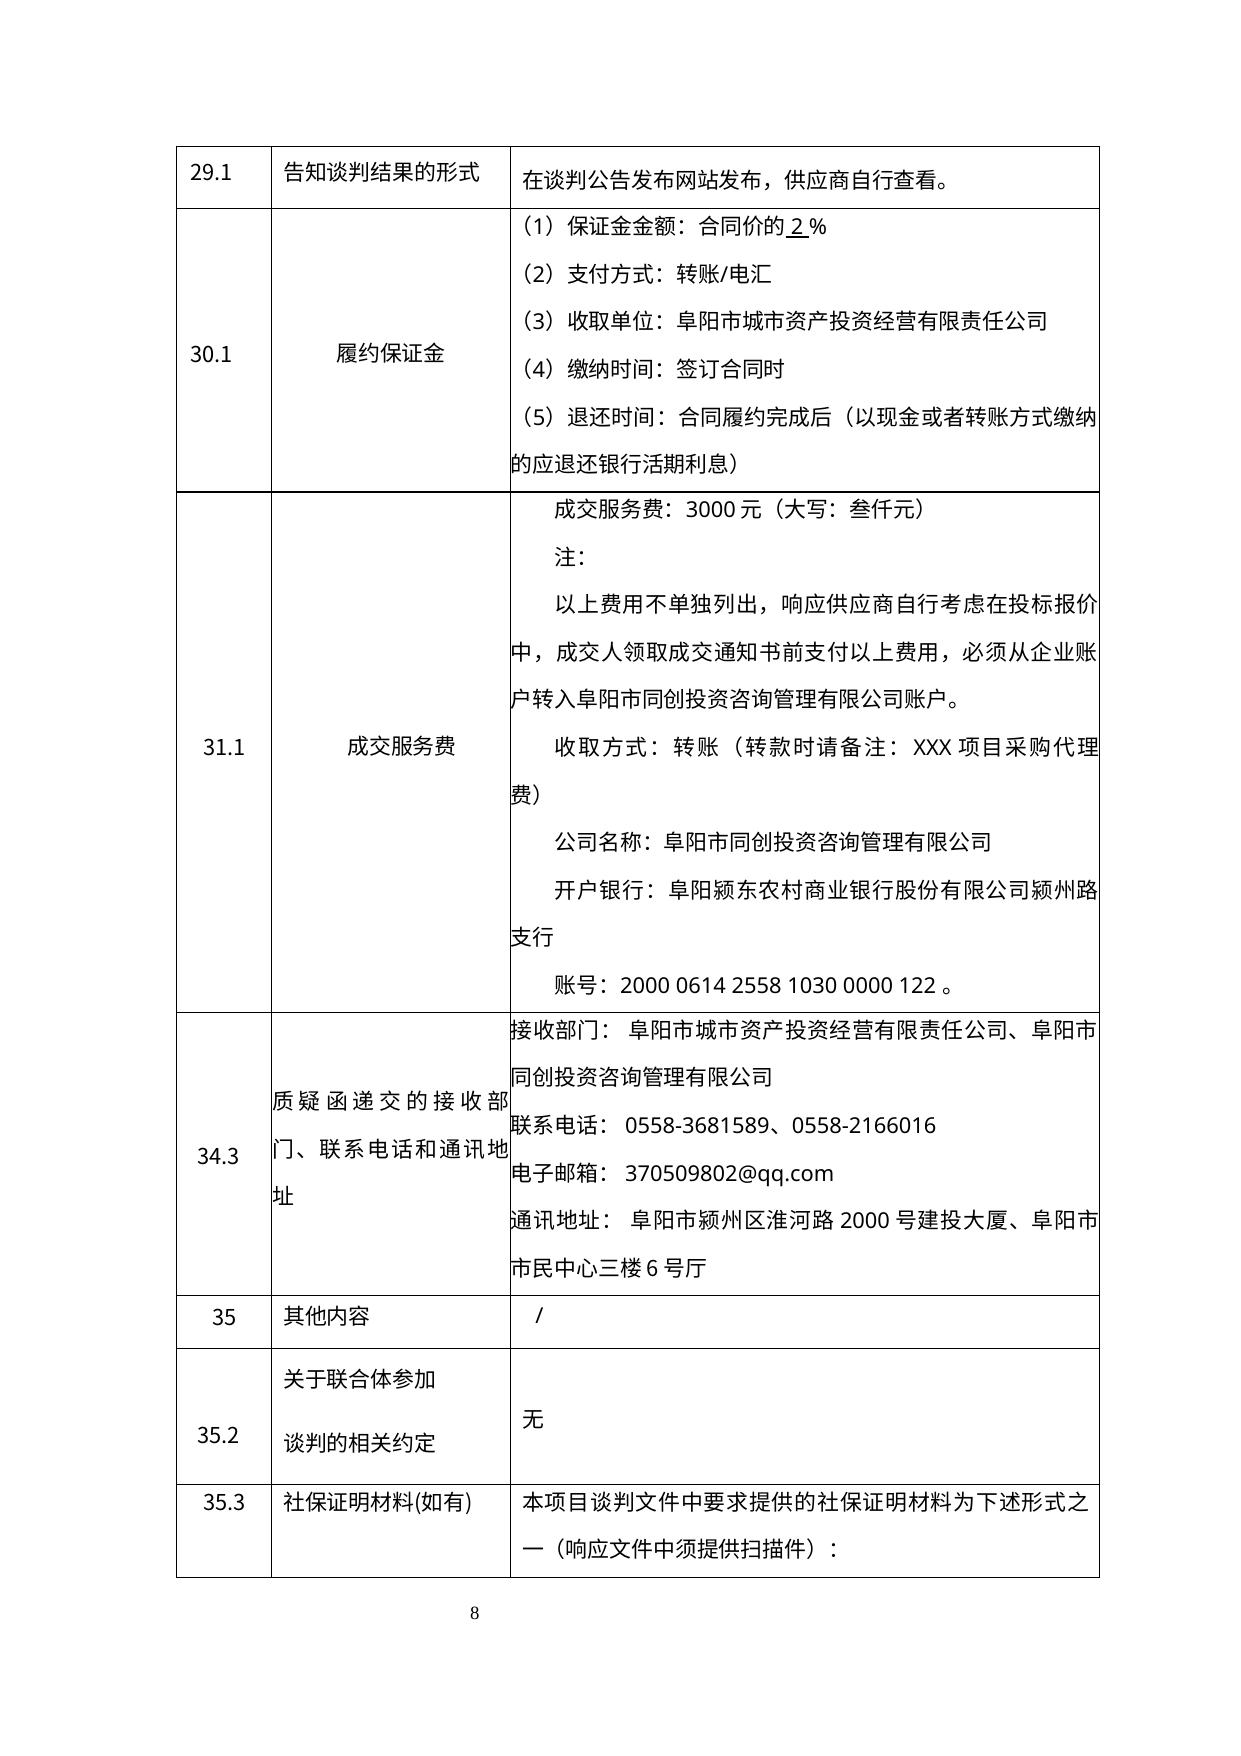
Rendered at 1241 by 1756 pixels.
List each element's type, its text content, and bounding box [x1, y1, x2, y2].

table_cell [511, 1485, 1099, 1577]
table_cell （1）保证金金额：合同价的 2 % （2）支付方式：转账/电汇 （3）收取单位：阜阳市城市资产投资经营有限责任公司 （4）缴纳时间：签订合同时 （5）退还时间：合同履约完成后（以现金或者转账方式缴纳的应退还银行活期利息） [511, 209, 1099, 491]
table_cell 34.3 [177, 1013, 271, 1295]
table_cell 31.1 [177, 493, 271, 1012]
table_cell 无 [511, 1349, 1099, 1484]
table_cell 社保证明材料(如有) [272, 1485, 510, 1577]
table_cell 35 [177, 1296, 271, 1348]
table_cell 质疑函递交的接收部门、联系电话和通讯地址 [272, 1013, 510, 1295]
table_cell 其他内容 [272, 1296, 510, 1348]
table_cell 35.2 [177, 1349, 271, 1484]
table_cell 35.3 [177, 1485, 271, 1577]
table_cell 在谈判公告发布网站发布，供应商自行查看。 [511, 147, 1099, 208]
table_cell / [511, 1296, 1099, 1348]
table_cell 成交服务费 [272, 493, 510, 1012]
table_cell 履约保证金 [272, 209, 510, 491]
table_cell 成交服务费：3000元（大写：叁仟元） 注： 以上费用不单独列出，响应供应商自行考虑在投标报价中，成交人领取成交通知书前支付以上费用，必须从企业账户转入阜阳市同创投资咨询管理有限公司账户。 收取方式：转账（转款时请备注：XXX项目采购代理费） 公司名称：阜阳市同创投资咨询管理有限公司 开户银行：阜阳颍东农村商业银行股份有限公司颍州路支行 账号：2000 0614 2558 1030 0000 122 。 [511, 493, 1099, 1012]
table_cell 告知谈判结果的形式 [272, 147, 510, 208]
table_cell 29.1 [177, 147, 271, 208]
table_cell 30.1 [177, 209, 271, 491]
table_cell 关于联合体参加 谈判的相关约定 [272, 1349, 510, 1484]
table_cell 接收部门： 阜阳市城市资产投资经营有限责任公司、阜阳市同创投资咨询管理有限公司 联系电话： 0558-3681589、0558-2166016 电子邮箱： 370509802@qq.com 通讯地址： 阜阳市颍州区淮河路2000号建投大厦、阜阳市市民中心三楼6号厅 [511, 1013, 1099, 1295]
